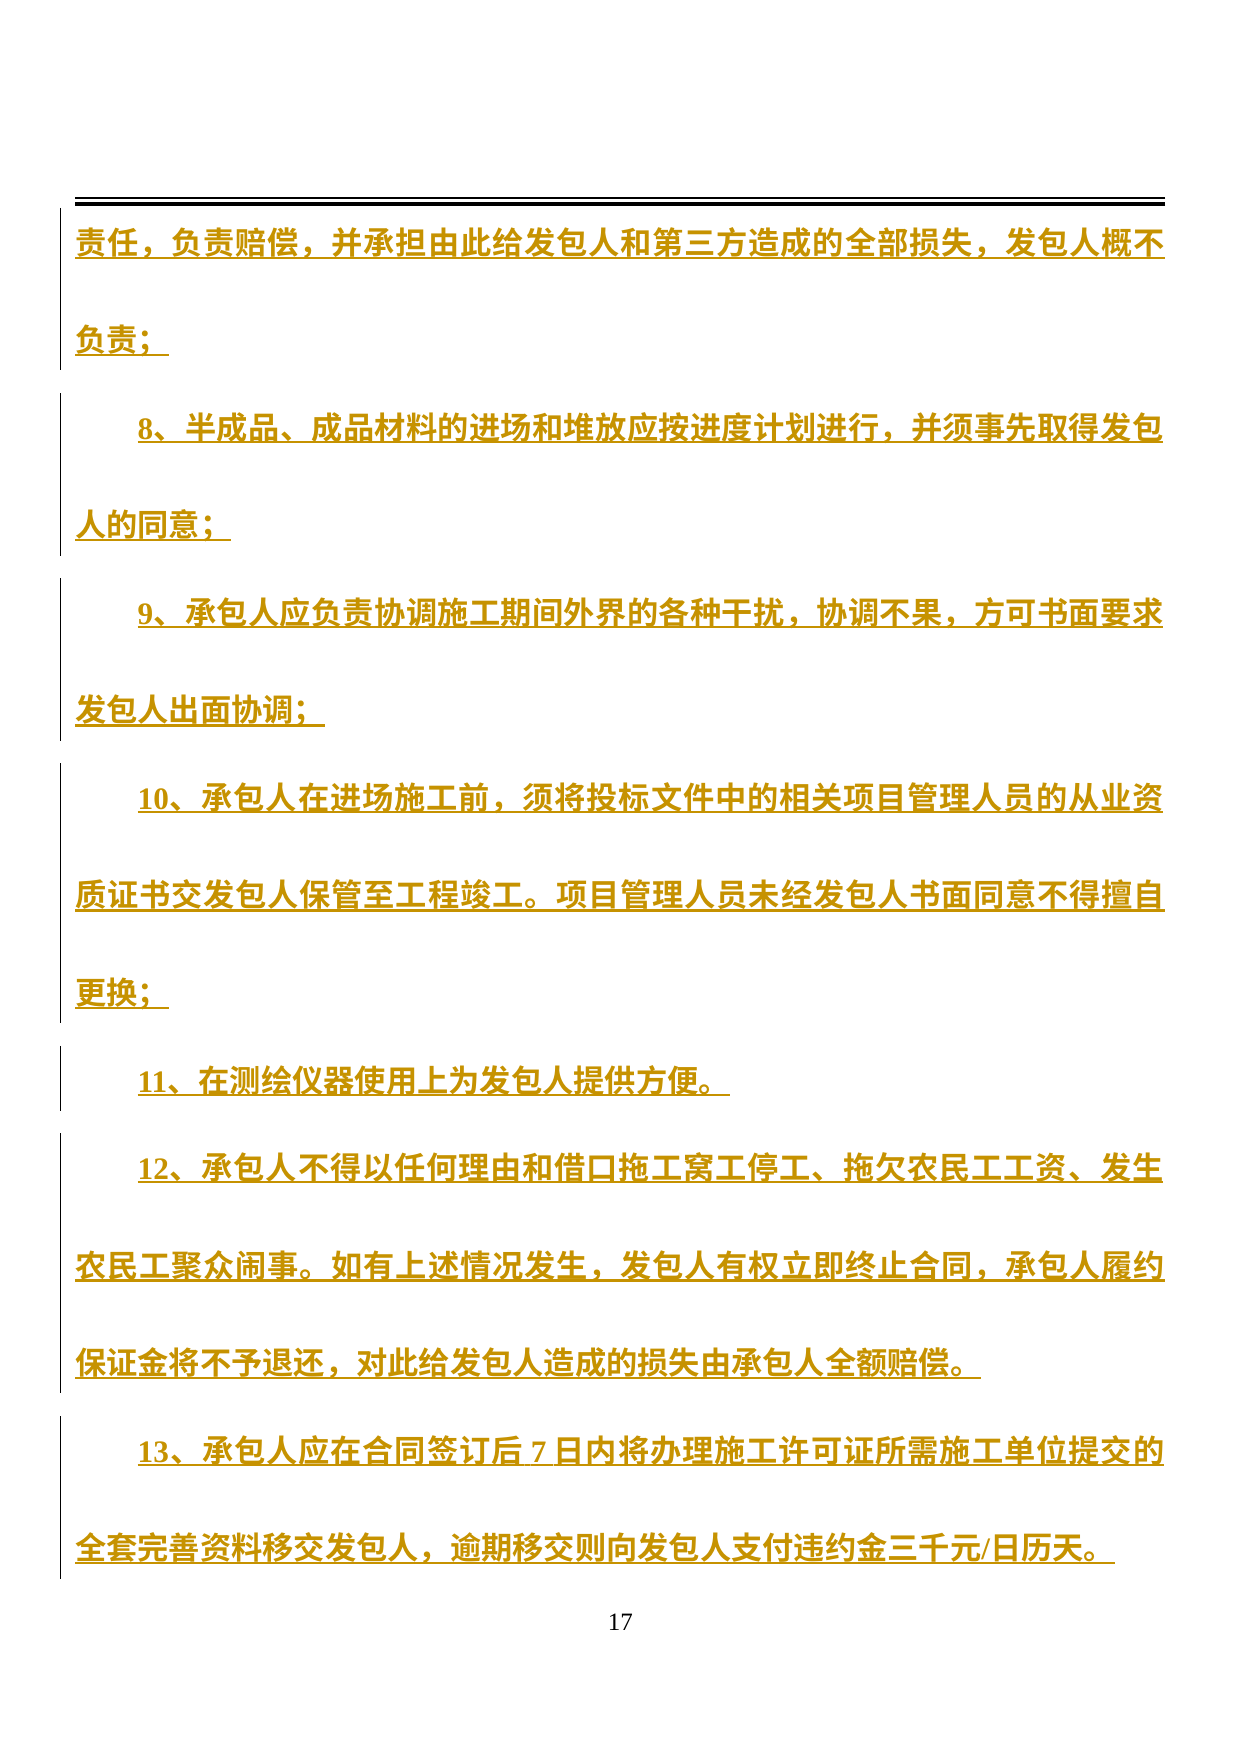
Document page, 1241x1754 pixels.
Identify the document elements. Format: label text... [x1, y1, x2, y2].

text 8、半成品、成品材料的进场和堆放应按进度计划进行，并须事先取得发包人的同意； [75, 393, 1165, 556]
text 12、承包人不得以任何理由和借口拖工窝工停工、拖欠农民工工资、发生农民工聚众闹事。如有上述情况发生，发包人有权立即终止合同，承包人履约保证金将不予退还，对此给发包人造成的损失由承包人全额赔偿。 [75, 1282, 1165, 1393]
text 12、承包人不得以任何理由和借口拖工窝工停工、拖欠农民工工资、发生农民工聚众闹事。如有上述情况发生，发包人有权立即终止合同，承包人履约保证金将不予退还，对此给发包人造成的损失由承包人全额赔偿。 [75, 1133, 1165, 1279]
text 10、承包人在进场施工前，须将投标文件中的相关项目管理人员的从业资质证书交发包人保管至工程竣工。项目管理人员未经发包人书面同意不得擅自更换； [75, 763, 1165, 909]
text 10、承包人在进场施工前，须将投标文件中的相关项目管理人员的从业资质证书交发包人保管至工程竣工。项目管理人员未经发包人书面同意不得擅自更换； [75, 912, 1165, 1023]
text 13、承包人应在合同签订后7日内将办理施工许可证所需施工单位提交的全套完善资料移交发包人，逾期移交则向发包人支付违约金三千元/日历天。 [75, 1416, 1165, 1578]
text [75, 259, 1165, 370]
text 11、在测绘仪器使用上为发包人提供方便。 [75, 1046, 1165, 1111]
text 9、承包人应负责协调施工期间外界的各种干扰，协调不果，方可书面要求发包人出面协调； [75, 578, 1165, 741]
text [75, 208, 1165, 257]
